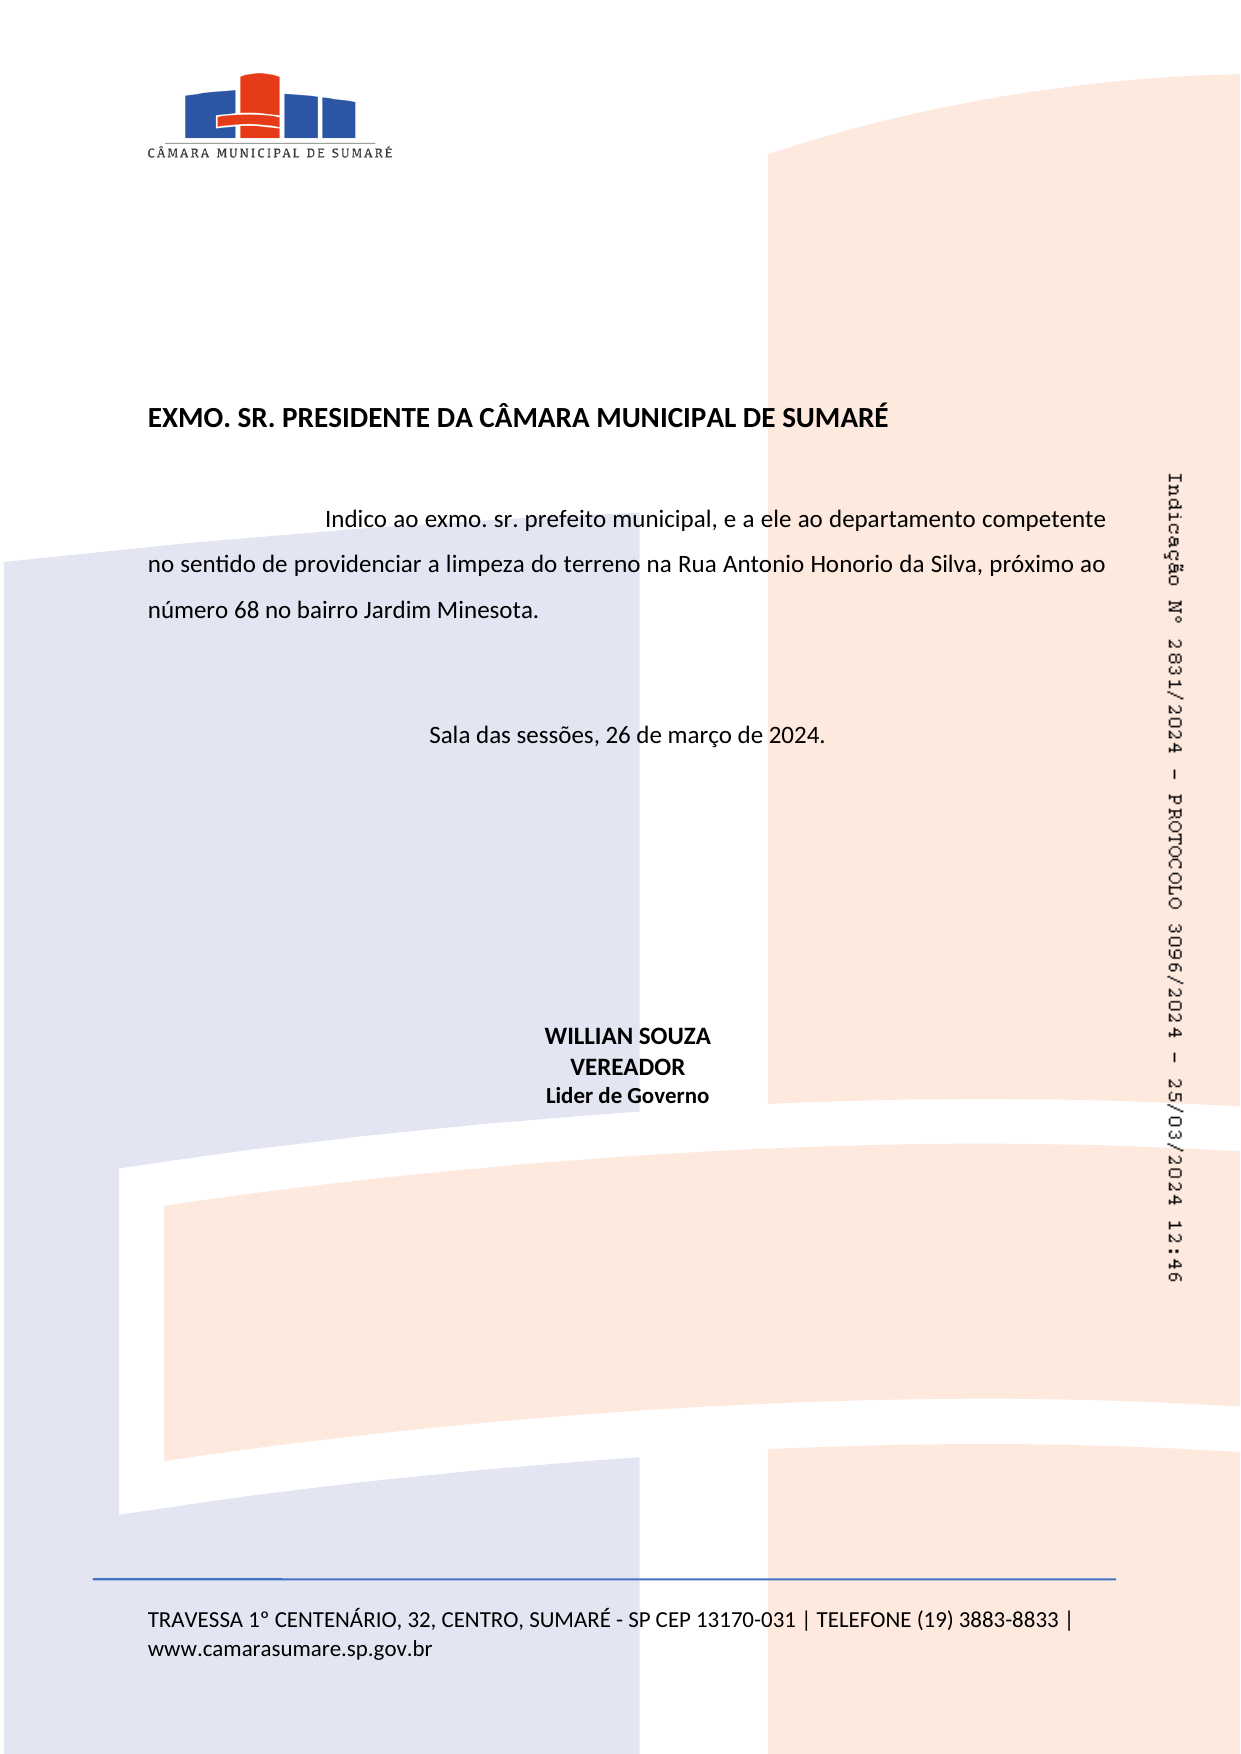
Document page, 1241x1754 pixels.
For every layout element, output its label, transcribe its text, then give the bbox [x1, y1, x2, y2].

text Lider de Governo [148, 1081, 1107, 1109]
text VEREADOR [148, 1051, 1107, 1081]
picture [1142, 468, 1205, 1286]
text WILLIAN SOUZA [148, 1020, 1107, 1051]
text Indico ao exmo. sr. prefeito municipal, e a ele ao departamento competente no sentido de providenciar a limpeza do terreno na Rua Antonio Honorio da Silva, próximo ao número 68 no bairro Jardim Minesota. [148, 503, 1107, 625]
text Sala das sessões, 26 de março de 2024. [148, 719, 1107, 749]
picture [147, 73, 394, 160]
text EXMO. SR. PRESIDENTE DA CÂMARA MUNICIPAL DE SUMARÉ [148, 399, 1107, 434]
